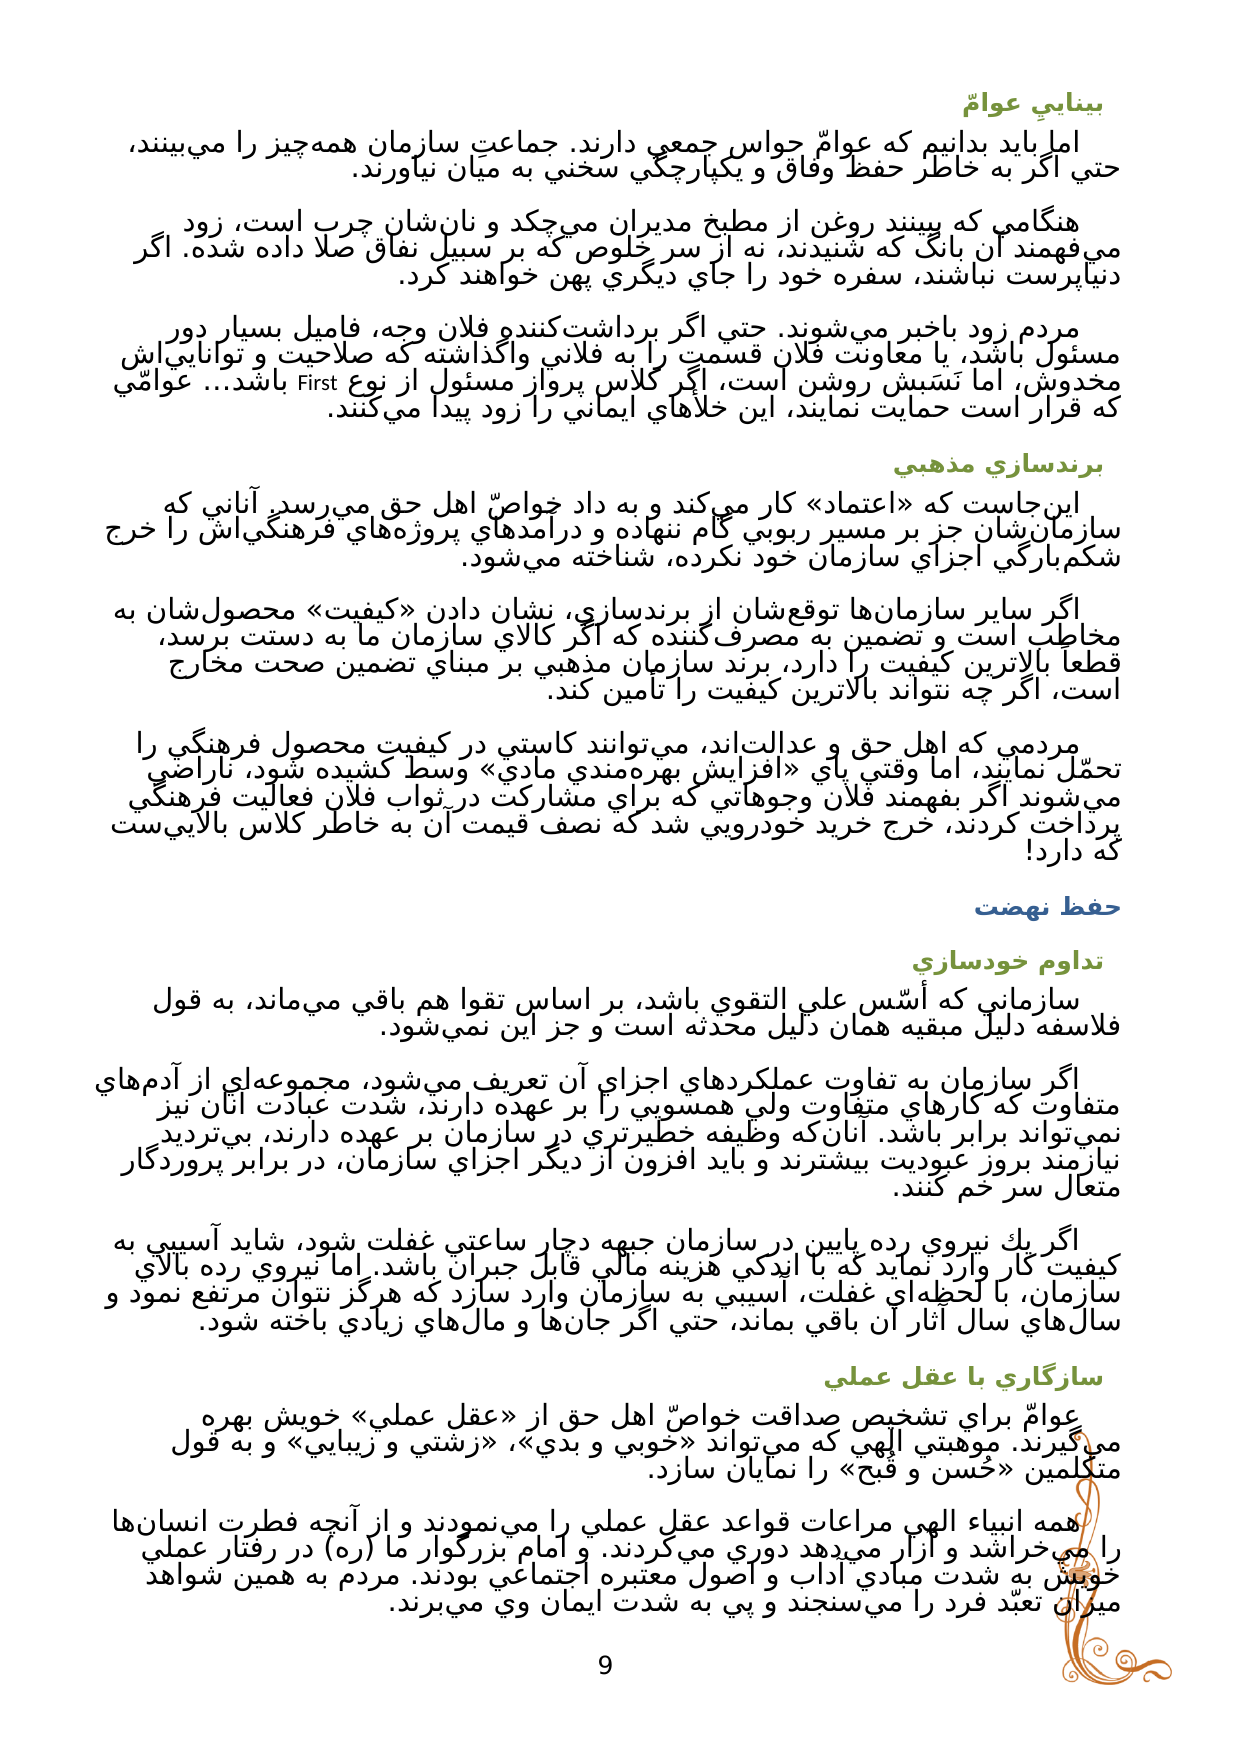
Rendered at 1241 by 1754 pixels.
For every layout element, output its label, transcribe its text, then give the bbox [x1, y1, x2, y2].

text مردمي كه اهل حق و عدالت‌اند، مي‌توانند كاستي در كيفيت محصول فرهنگي را تحمّل نمايند، اما وقتي پاي «افزايش بهره‌مندي مادي» وسط كشيده شود، ناراضي مي‌شوند اگر بفهمند فلان وجوهاتي كه براي مشاركت در ثواب فلان فعاليت فرهنگي پرداخت كردند، خرج خريد خودرويي شد كه نصف قيمت آن به خاطر كلاس بالايي‌ست كه دارد! [89, 731, 1122, 867]
subtitle برندسازي مذهبي [89, 450, 1104, 479]
subtitle حفظ نهضت [89, 892, 1122, 921]
text اگر يك نيروي رده پايين در سازمان جبهه دچار ساعتي غفلت شود، شايد آسيبي به كيفيت كار وارد نمايد كه با اندكي هزينه مالي قابل جبران باشد. اما نيروي رده بالاي سازمان، با لحظه‌اي غفلت، آسيبي به سازمان وارد سازد كه هرگز نتوان مرتفع نمود و سال‌هاي سال آثار آن باقي بماند، حتي اگر جان‌ها و مال‌هاي زيادي باخته شود. [89, 1228, 1122, 1337]
text اگر ساير سازمان‌ها توقع‌شان از برندسازي، نشان دادن «كيفيت» محصول‌شان به مخاطب است و تضمين به مصرف‌كننده كه اگر كالاي سازمان ما به دستت برسد، قطعاً بالاترين كيفيت را دارد، برند سازمان مذهبي بر مبناي تضمين صحت مخارج است، اگر چه نتواند بالاترين كيفيت را تأمين كند. [89, 598, 1122, 706]
text مردم زود باخبر مي‌شوند. حتي اگر برداشت‌كننده فلان وجه، فاميل بسيار دور مسئول باشد، يا معاونت فلان قسمت را به فلاني واگذاشته كه صلاحيت و توانايي‌اش مخدوش، اما نَسَبش روشن است، اگر كلاس پرواز مسئول از نوع First باشد… عوامّي كه قرار است حمايت نمايند، اين خلأهاي ايماني را زود پيدا مي‌كنند. [89, 316, 1122, 425]
text هنگامي كه ببينند روغن از مطبخ مديران مي‌چكد و نان‌شان چرب است، زود مي‌فهمند آن بانگ كه شنيدند، نه از سر خلوص كه بر سبيل نفاق صلا داده شده. اگر دنياپرست نباشند، سفره خود را جاي ديگري پهن خواهند كرد. [89, 209, 1122, 291]
text سازماني كه أسّس علي التقوي باشد، بر اساس تقوا هم باقي مي‌ماند،‌ به قول فلاسفه دليل مبقيه همان دليل محدثه است و جز اين نمي‌شود. [89, 988, 1122, 1042]
text همه انبياء‌ الهي مراعات قواعد عقل عملي را مي‌نمودند و از آن‏چه فطرت انسان‌ها را مي‌خراشد و آزار مي‌دهد دوري مي‌كردند. و امام بزرگوار ما (ره) در رفتار عملي خويش به شدت مبادي آداب و اصول معتبره اجتماعي بودند. مردم به همين شواهد ميزان تعبّد فرد را مي‌سنجند و پي به شدت ايمان وي مي‌برند. [89, 1510, 1122, 1619]
text عوامّ براي تشخيص صداقت خواصّ اهل حق از «عقل عملي» خويش بهره مي‌گيرند. موهبتي الهي كه مي‌تواند «خوبي و بدي»، «زشتي و زيبايي» و به قول متكلمين «حُسن و قُبح» را نمايان سازد. [89, 1403, 1122, 1485]
text اگر سازمان به تفاوت عملكردهاي اجزاي آن تعريف مي‌شود، مجموعه‌اي از آدم‌هاي متفاوت كه كارهاي متفاوت ولي همسويي را بر عهده دارند، شدت عبادت آنان نيز نمي‌تواند برابر باشد. آنان‌كه وظيفه خطيرتري در سازمان بر عهده دارند، بي‌ترديد نيازمند بروز عبوديت بيشترند و بايد افزون از ديگر اجزاي سازمان، در برابر پروردگار متعال سر خم كنند. [89, 1067, 1122, 1203]
text اما بايد بدانيم كه عوامّ حواس جمعي دارند. جماعتِ سازمان همه‌چيز را مي‌بينند، حتي اگر به خاطر حفظ وفاق و يكپارچگي سخني به ميان نياورند. [89, 130, 1122, 184]
subtitle بيناييِ عوامّ [89, 89, 1104, 118]
subtitle سازگاري با عقل عملي [89, 1362, 1104, 1391]
subtitle تداوم خودسازي [89, 946, 1104, 976]
text اين‌جاست كه «اعتماد» كار مي‌كند و به داد خواصّ اهل حق مي‌رسد. آناني كه سازمان‌شان جز بر مسير ربوبي گام ننهاده و درآمدهاي پروژه‌هاي فرهنگي‌اش را خرج شكم‌بارگي اجزاي سازمان خود نكرده، شناخته مي‌شود. [89, 491, 1122, 573]
